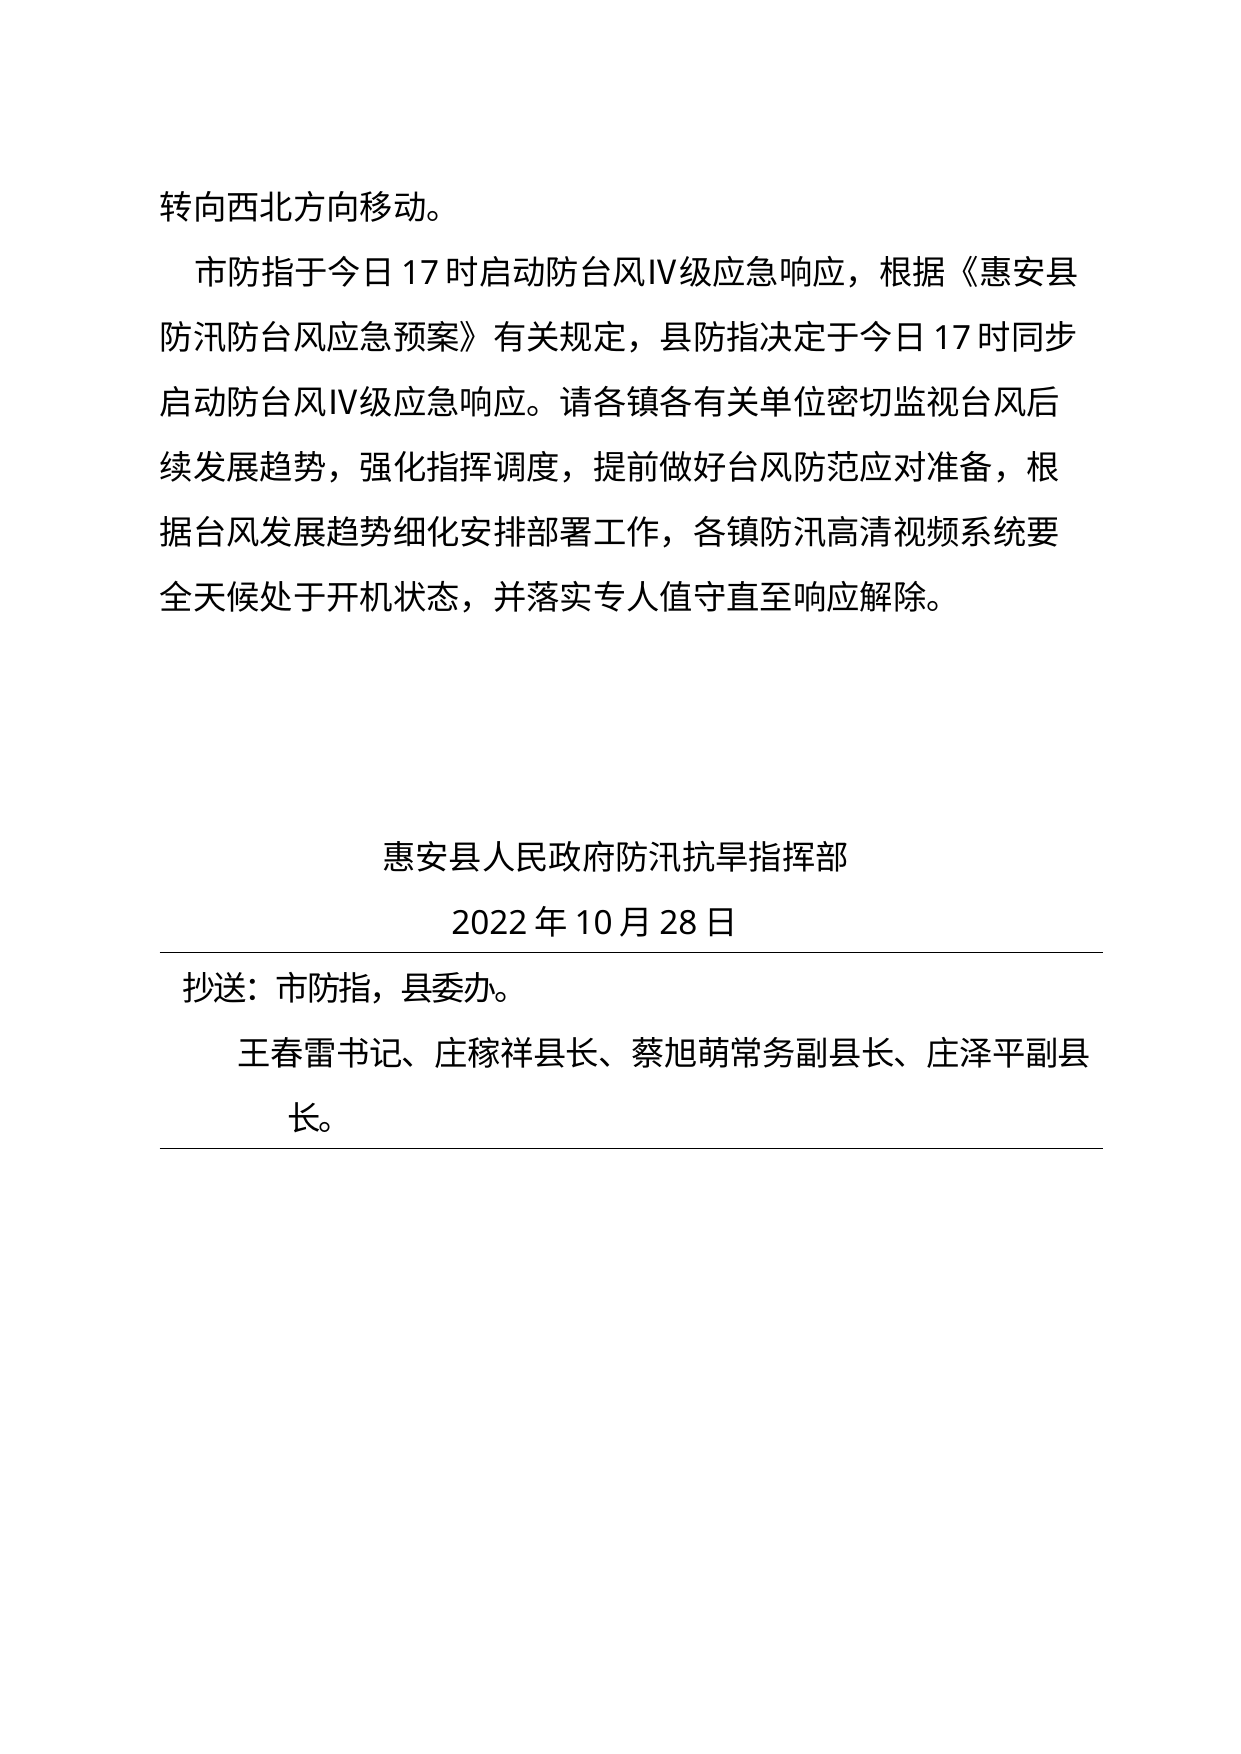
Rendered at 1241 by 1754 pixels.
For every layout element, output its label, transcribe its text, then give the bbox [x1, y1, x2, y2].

text 市防指于今日17时启动防台风Ⅳ级应急响应，根据《惠安县防汛防台风应急预案》有关规定，县防指决定于今日17时同步启动防台风Ⅳ级应急响应。请各镇各有关单位密切监视台风后续发展趋势，强化指挥调度，提前做好台风防范应对准备，根据台风发展趋势细化安排部署工作，各镇防汛高清视频系统要全天候处于开机状态，并落实专人值守直至响应解除。 [159, 237, 1081, 627]
table_header 抄送：市防指，县委办。 王春雷书记、庄稼祥县长、蔡旭萌常务副县长、庄泽平副县长。 [160, 953, 1103, 1148]
text 2022年10月28日 [159, 887, 1081, 952]
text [159, 172, 1081, 237]
text 惠安县人民政府防汛抗旱指挥部 [159, 822, 1081, 887]
